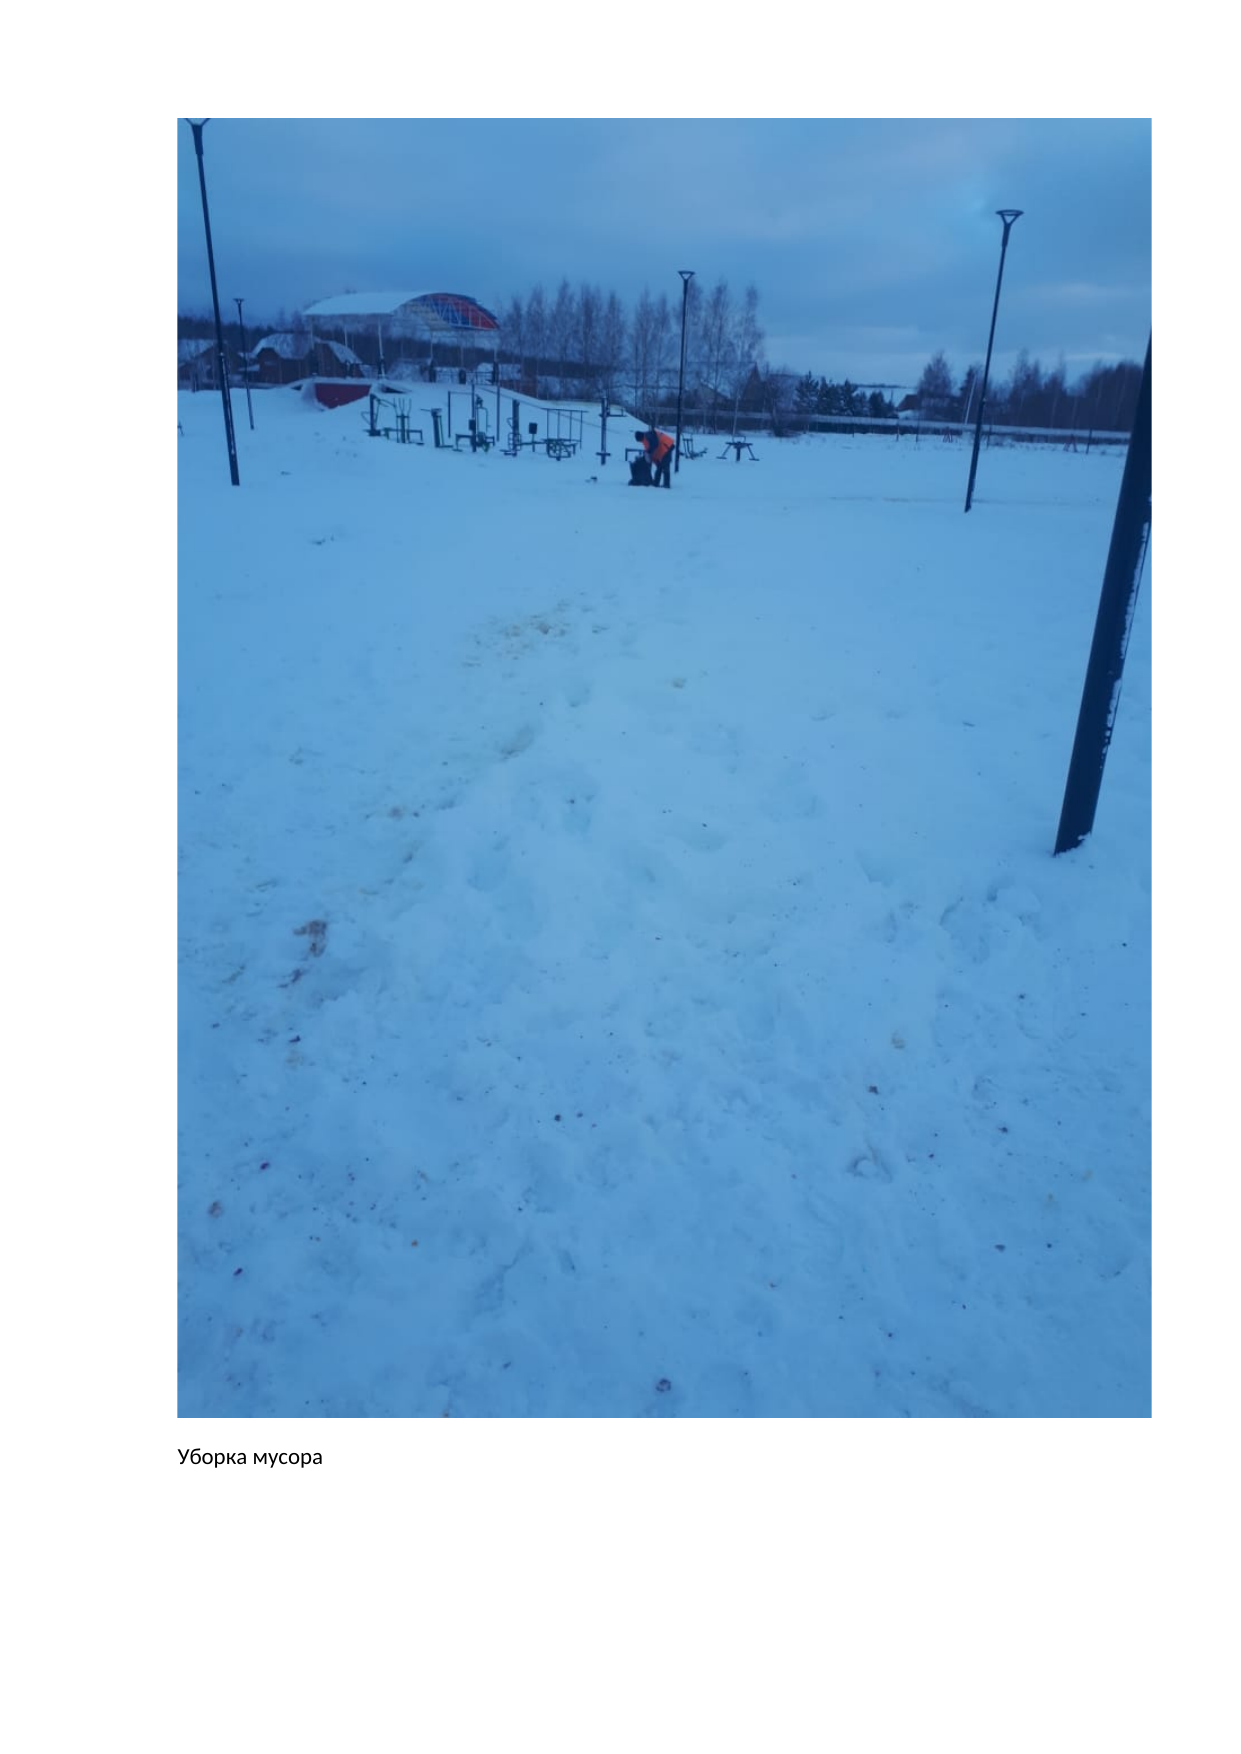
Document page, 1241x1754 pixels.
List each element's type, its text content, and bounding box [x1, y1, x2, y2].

picture [177, 118, 1152, 1418]
text Уборка мусора [177, 1442, 1152, 1471]
